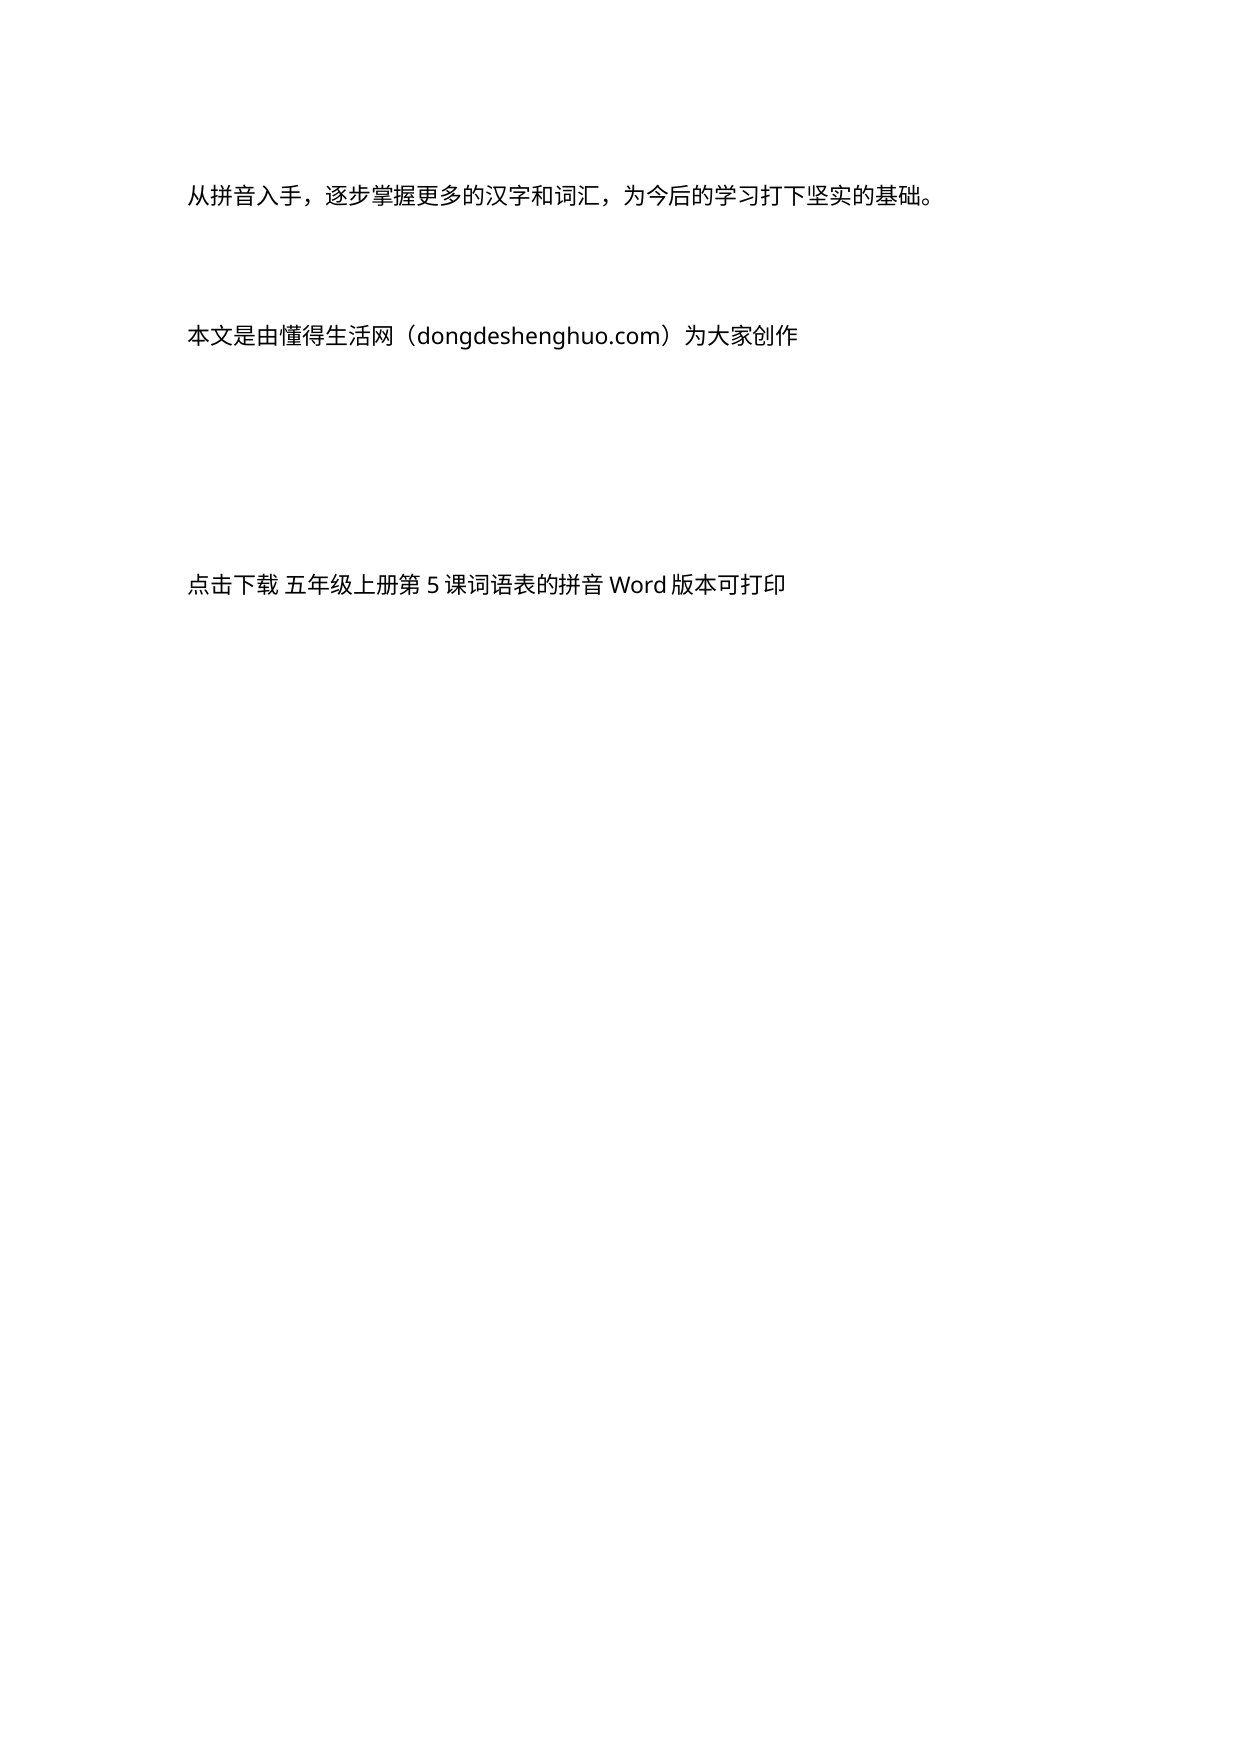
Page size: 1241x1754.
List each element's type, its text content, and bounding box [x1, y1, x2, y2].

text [187, 162, 1053, 227]
text 本文是由懂得生活网（dongdeshenghuo.com）为大家创作 [187, 302, 1053, 367]
text 点击下载 五年级上册第5课词语表的拼音Word版本可打印 [187, 551, 1053, 616]
